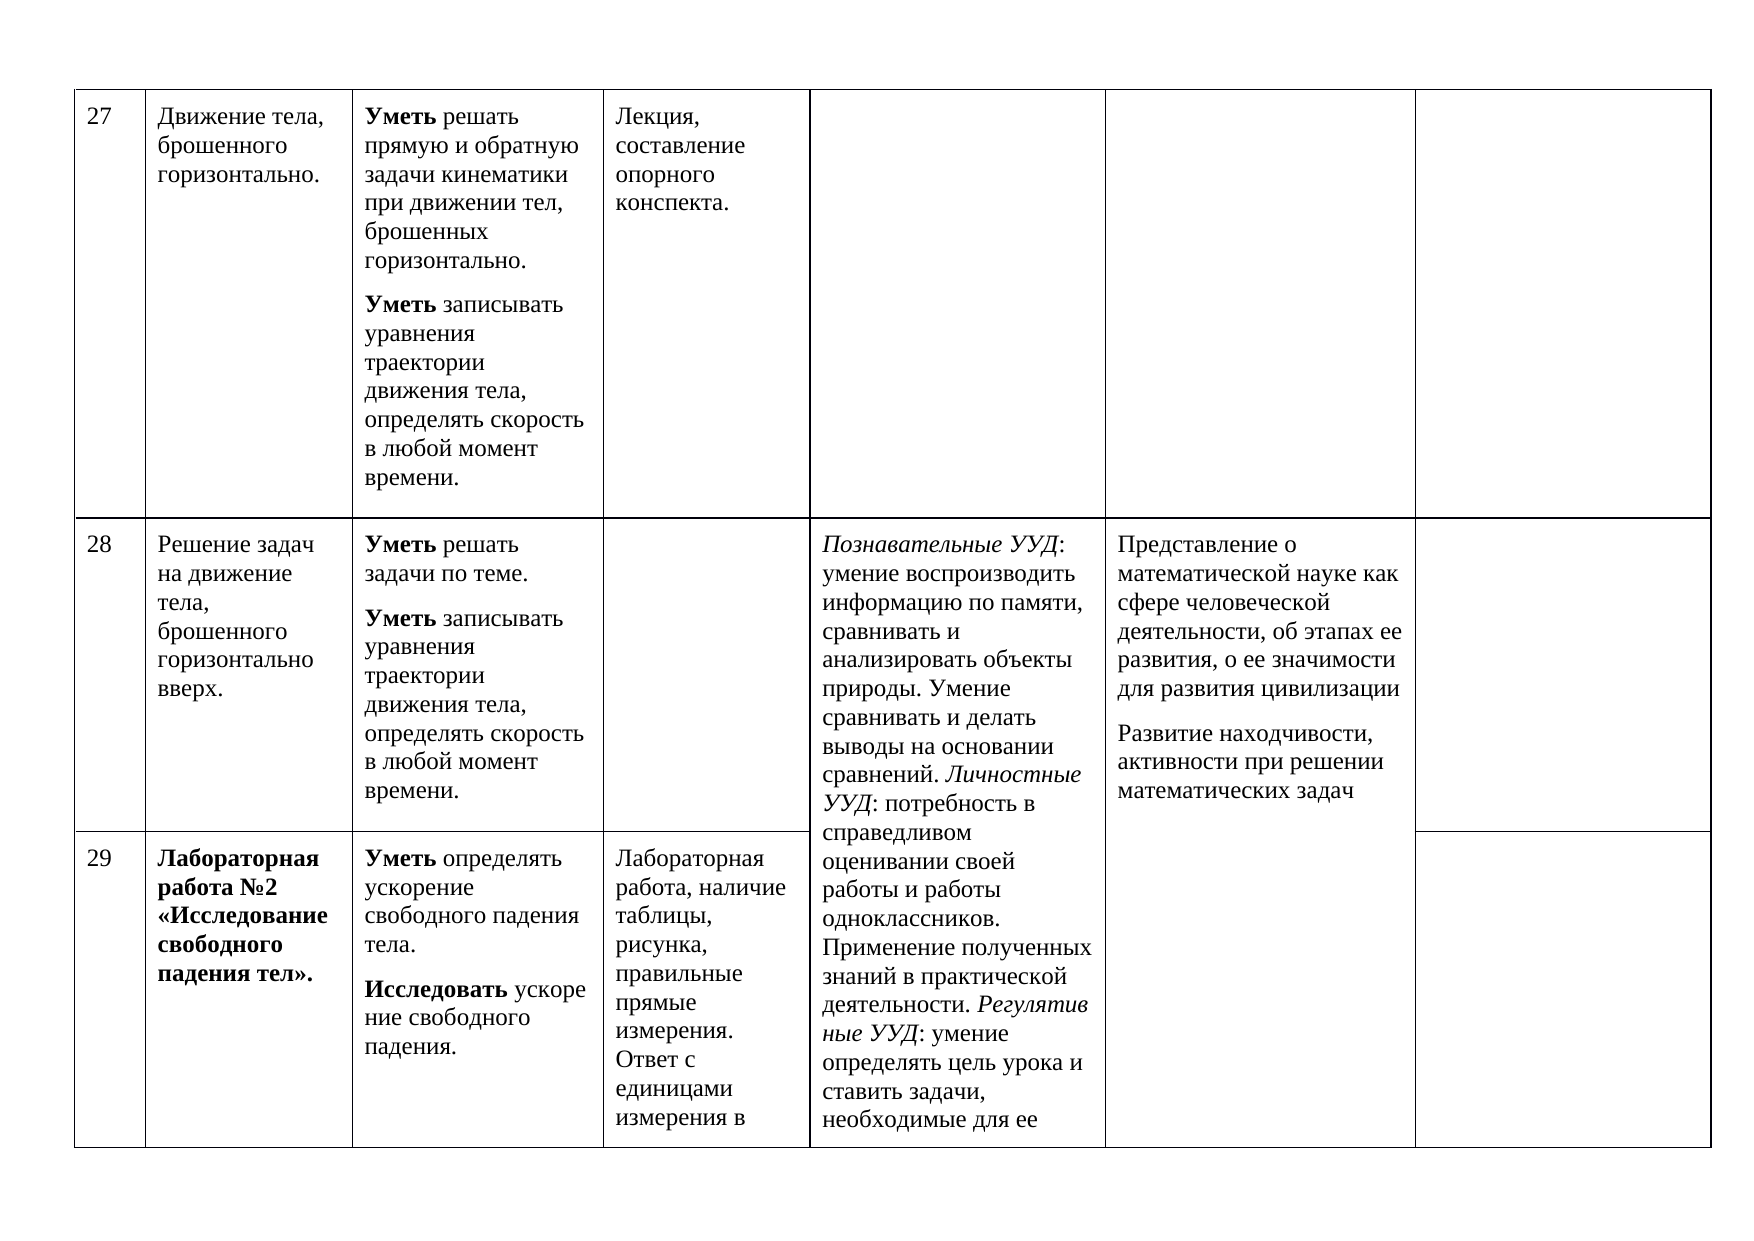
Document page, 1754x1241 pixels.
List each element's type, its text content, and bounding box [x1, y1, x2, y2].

table_cell Уметь решать прямую и обратную задачи кинематики при движении тел, брошенных горизонтально. Уметь записывать уравнения траектории движения тела, определять скорость в любой момент времени. [353, 90, 603, 517]
table_cell Решение задач на движение тела, брошенного горизонтально вверх. [146, 519, 352, 831]
table_cell Представление о математической науке как сфере человеческой деятельности, об этапах ее развития, о ее значимости для развития цивилизации Развитие находчивости, активности при решении математических задач [1106, 519, 1415, 1146]
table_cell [604, 832, 809, 1146]
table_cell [604, 90, 809, 517]
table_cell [146, 832, 352, 1146]
table_cell 28 [75, 518, 145, 831]
table_cell Познавательные УУД: умение воспроизводить информацию по памяти, сравнивать и анализировать объекты природы. Умение сравнивать и делать выводы на основании сравнений. Личностные УУД: потребность в справедливом оценивании своей работы и работы одноклассников. Применение полученных знаний в практической деятельности. Регулятивные УУД: умение определять цель урока и ставить задачи, необходимые для ее достижения, представлять результаты работы. Коммуникативные УУД: умение слушать одноклассников и учителя, высказывать свое мнение, адекватно аргументировать свою точку зрения [811, 519, 1105, 1146]
table_cell [1416, 832, 1710, 1146]
table_cell 29 [75, 832, 145, 1146]
table_cell [1416, 519, 1710, 831]
table_cell Уметь решать задачи по теме. Уметь записывать уравнения траектории движения тела, определять скорость в любой момент времени. [353, 519, 603, 831]
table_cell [353, 832, 603, 1146]
table_cell Движение тела, брошенного горизонтально. [146, 90, 352, 517]
table_cell 27 [75, 90, 145, 517]
table_cell [604, 519, 809, 831]
table_cell [1416, 90, 1710, 517]
